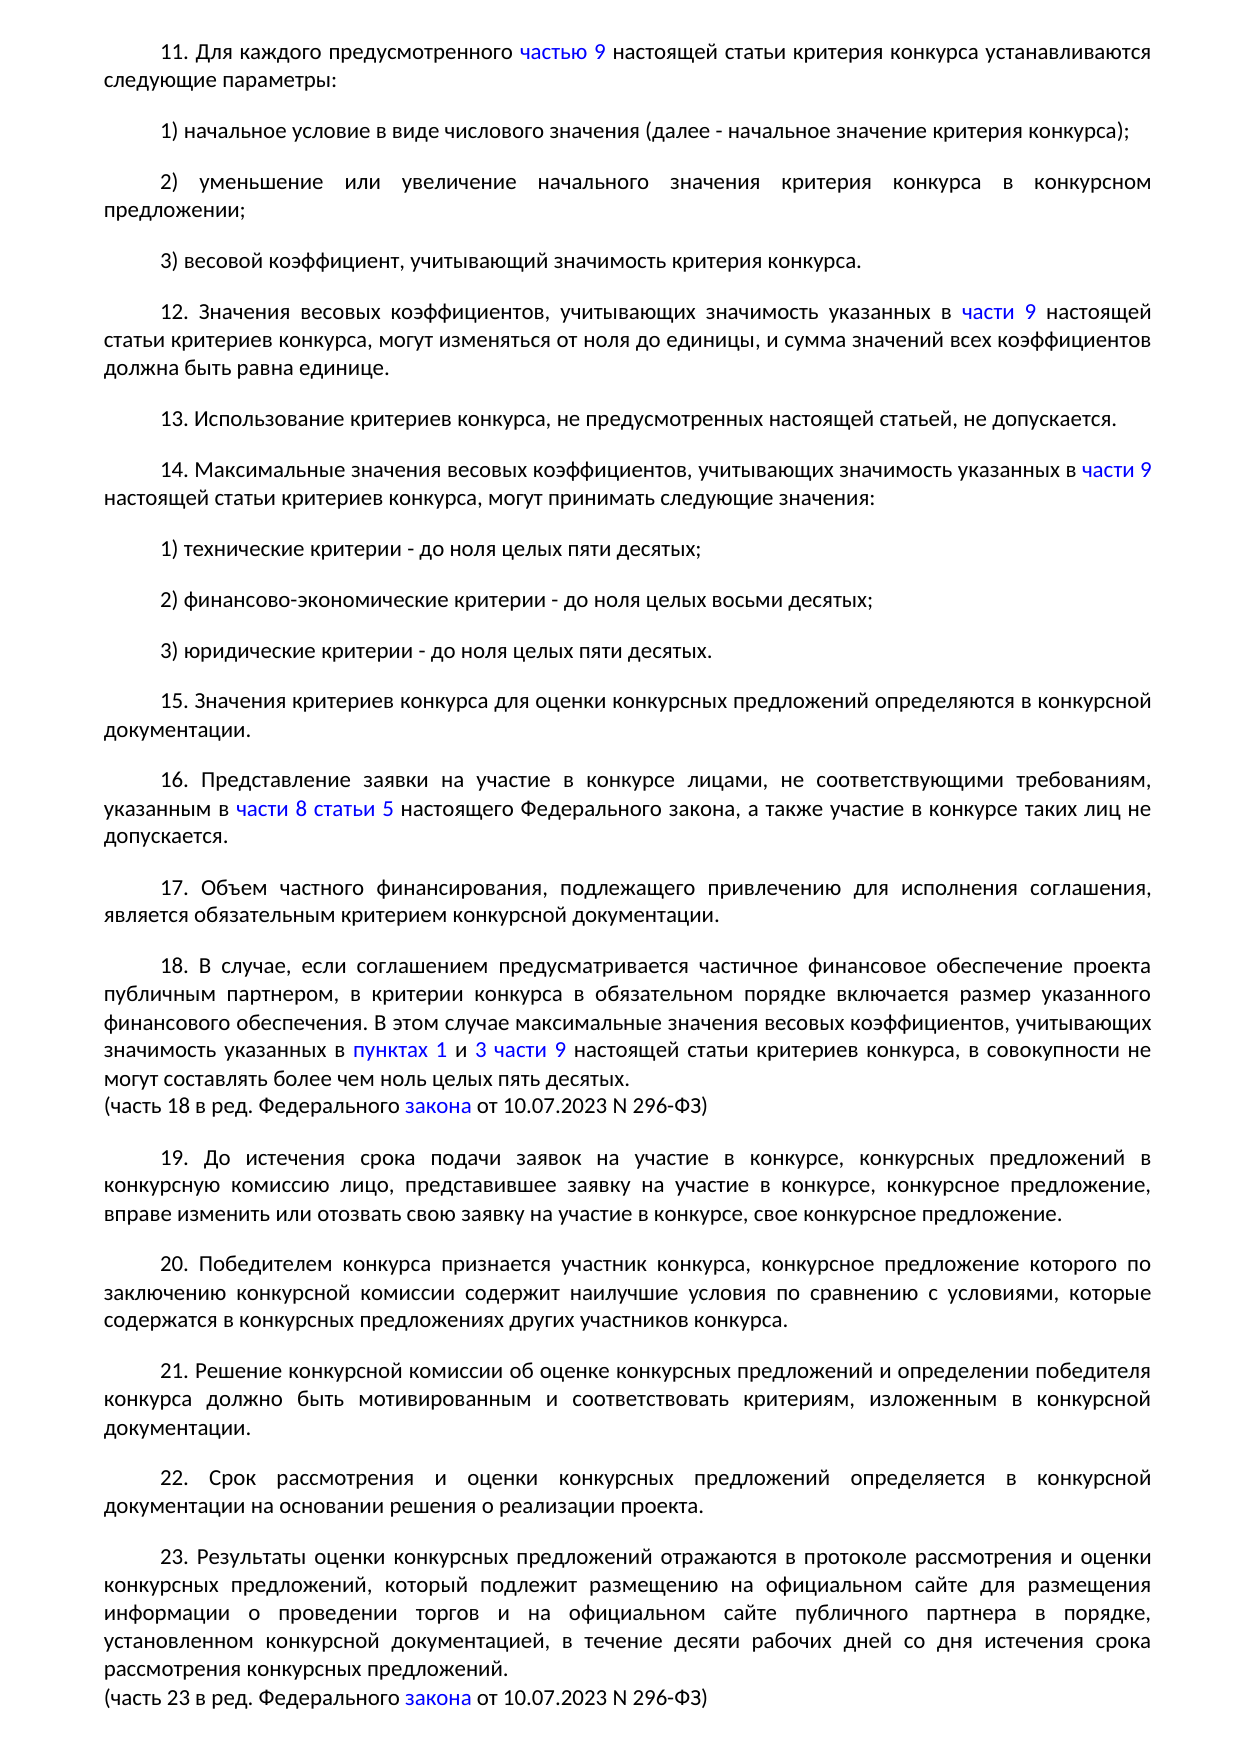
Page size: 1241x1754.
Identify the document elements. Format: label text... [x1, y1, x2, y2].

text 18. В случае, если соглашением предусматривается частичное финансовое обеспечение проекта публичным партнером, в критерии конкурса в обязательном порядке включается размер указанного финансового обеспечения. В этом случае максимальные значения весовых коэффициентов, учитывающих значимость указанных в пунктах 1 и 3 части 9 настоящей статьи критериев конкурса, в совокупности не могут составлять более чем ноль целых пять десятых. [103, 952, 1152, 1092]
text 14. Максимальные значения весовых коэффициентов, учитывающих значимость указанных в части 9 настоящей статьи критериев конкурса, могут принимать следующие значения: [103, 455, 1152, 511]
text 3) юридические критерии - до ноля целых пяти десятых. [103, 636, 1152, 664]
text 15. Значения критериев конкурса для оценки конкурсных предложений определяются в конкурсной документации. [103, 687, 1152, 743]
text 2) уменьшение или увеличение начального значения критерия конкурса в конкурсном предложении; [103, 167, 1152, 223]
text (часть 18 в ред. Федерального закона от 10.07.2023 N 296-ФЗ) [103, 1092, 1152, 1120]
text 3) весовой коэффициент, учитывающий значимость критерия конкурса. [103, 246, 1152, 274]
text 1) технические критерии - до ноля целых пяти десятых; [103, 534, 1152, 562]
text 1) начальное условие в виде числового значения (далее - начальное значение критерия конкурса); [103, 116, 1152, 144]
text 19. До истечения срока подачи заявок на участие в конкурсе, конкурсных предложений в конкурсную комиссию лицо, представившее заявку на участие в конкурсе, конкурсное предложение, вправе изменить или отозвать свою заявку на участие в конкурсе, свое конкурсное предложение. [103, 1143, 1152, 1227]
text 23. Результаты оценки конкурсных предложений отражаются в протоколе рассмотрения и оценки конкурсных предложений, который подлежит размещению на официальном сайте для размещения информации о проведении торгов и на официальном сайте публичного партнера в порядке, установленном конкурсной документацией, в течение десяти рабочих дней со дня истечения срока рассмотрения конкурсных предложений. [103, 1542, 1152, 1683]
text (часть 23 в ред. Федерального закона от 10.07.2023 N 296-ФЗ) [103, 1683, 1152, 1711]
text 13. Использование критериев конкурса, не предусмотренных настоящей статьей, не допускается. [103, 404, 1152, 432]
text 2) финансово-экономические критерии - до ноля целых восьми десятых; [103, 585, 1152, 613]
text 11. Для каждого предусмотренного частью 9 настоящей статьи критерия конкурса устанавливаются следующие параметры: [103, 37, 1152, 93]
text 12. Значения весовых коэффициентов, учитывающих значимость указанных в части 9 настоящей статьи критериев конкурса, могут изменяться от ноля до единицы, и сумма значений всех коэффициентов должна быть равна единице. [103, 297, 1152, 381]
text 22. Срок рассмотрения и оценки конкурсных предложений определяется в конкурсной документации на основании решения о реализации проекта. [103, 1463, 1152, 1519]
text 21. Решение конкурсной комиссии об оценке конкурсных предложений и определении победителя конкурса должно быть мотивированным и соответствовать критериям, изложенным в конкурсной документации. [103, 1357, 1152, 1441]
text 16. Представление заявки на участие в конкурсе лицами, не соответствующими требованиям, указанным в части 8 статьи 5 настоящего Федерального закона, а также участие в конкурсе таких лиц не допускается. [103, 766, 1152, 850]
text 20. Победителем конкурса признается участник конкурса, конкурсное предложение которого по заключению конкурсной комиссии содержит наилучшие условия по сравнению с условиями, которые содержатся в конкурсных предложениях других участников конкурса. [103, 1249, 1152, 1334]
text 17. Объем частного финансирования, подлежащего привлечению для исполнения соглашения, является обязательным критерием конкурсной документации. [103, 873, 1152, 929]
